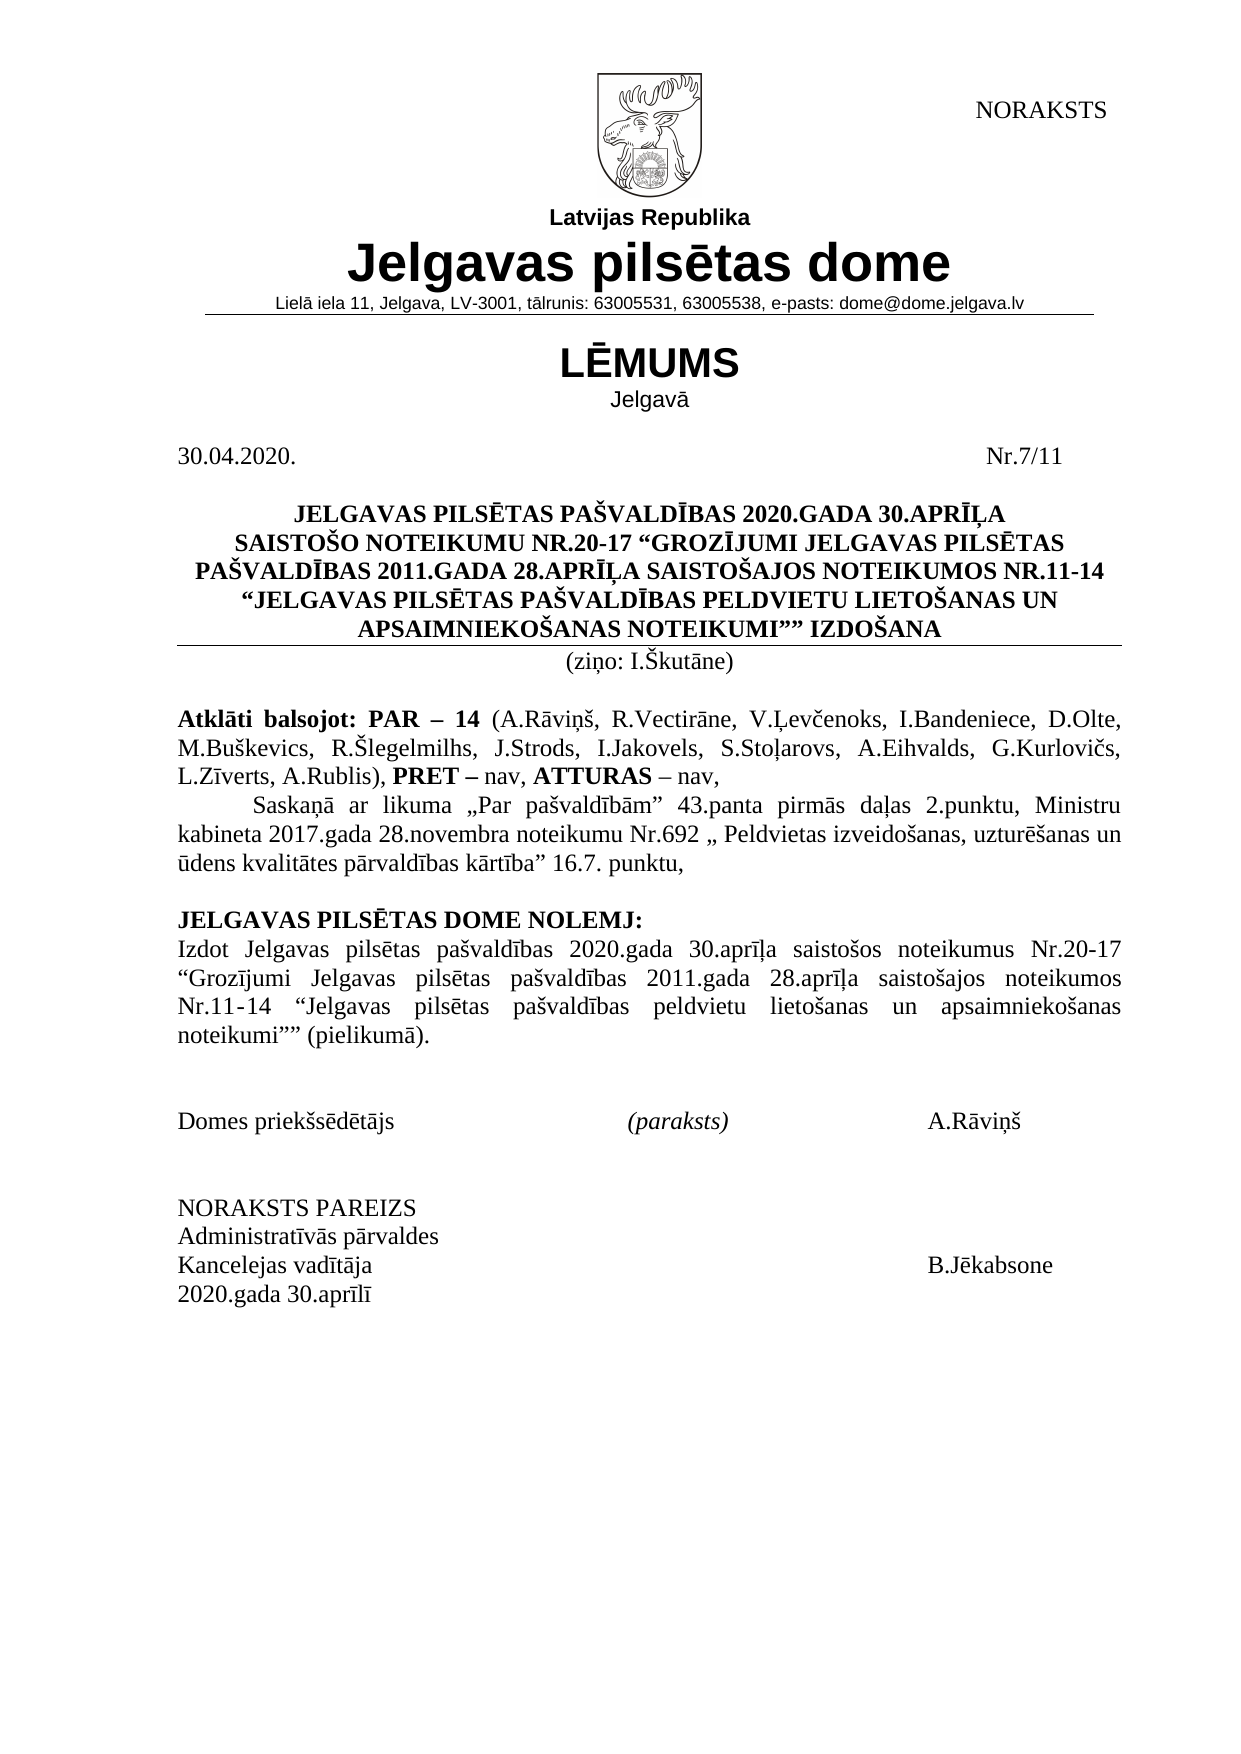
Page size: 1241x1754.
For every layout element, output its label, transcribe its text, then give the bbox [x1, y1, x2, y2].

subtitle SAISTOŠO NOTEIKUMU NR.20-17 “GROZĪJUMI JELGAVAS PILSĒTAS PAŠVALDĪBAS 2011.GADA 28.APRĪĻA SAISTOŠAJOS NOTEIKUMOS NR.11-14 “JELGAVAS PILSĒTAS PAŠVALDĪBAS PELDVIETU LIETOŠANAS UN APSAIMNIEKOŠANAS NOTEIKUMI”” IZDOŠANA [177, 528, 1122, 645]
text Izdot Jelgavas pilsētas pašvaldības 2020.gada 30.aprīļa saistošos noteikumus Nr.20-17 “Grozījumi Jelgavas pilsētas pašvaldības 2011.gada 28.aprīļa saistošajos noteikumos Nr.11 - 14 “Jelgavas pilsētas pašvaldības peldvietu lietošanas un apsaimniekošanas noteikumi”” (pielikumā). [177, 934, 1122, 1049]
text Kancelejas vadītāja B.Jēkabsone [177, 1250, 1122, 1279]
table_header 30.04.2020. [166, 441, 974, 470]
text JELGAVAS PILSĒTAS DOME NOLEMJ: [177, 905, 1122, 934]
subtitle JELGAVAS PILSĒTAS PAŠVALDĪBAS 2020.GADA 30.APRĪĻA [177, 499, 1122, 528]
text Domes priekšsēdētājs (paraksts) A.Rāviņš [177, 1106, 1122, 1135]
text Atklāti balsojot: PAR – 14 (A.Rāviņš, R.Vectirāne, V.Ļevčenoks, I.Bandeniece, D.Olte, M.Buškevics, R.Šlegelmilhs, J.Strods, I.Jakovels, S.Stoļarovs, A.Eihvalds, G.Kurlovičs, L.Zīverts, A.Rublis), PRET – nav, ATTURAS – nav, [177, 704, 1122, 790]
text NORAKSTS PAREIZS [177, 1193, 1122, 1221]
text Administratīvās pārvaldes [177, 1221, 1122, 1250]
text Saskaņā ar likuma „Par pašvaldībām” 43.panta pirmās daļas 2.punktu, Ministru kabineta 2017.gada 28.novembra noteikumu Nr.692 „ Peldvietas izveidošanas, uzturēšanas un ūdens kvalitātes pārvaldības kārtība” 16.7. punktu, [177, 790, 1122, 876]
text (ziņo: I.Škutāne) [177, 646, 1122, 675]
picture [597, 73, 702, 198]
text 2020.gada 30.aprīlī [177, 1279, 1122, 1308]
table_header Nr.7/11 [975, 441, 1093, 470]
